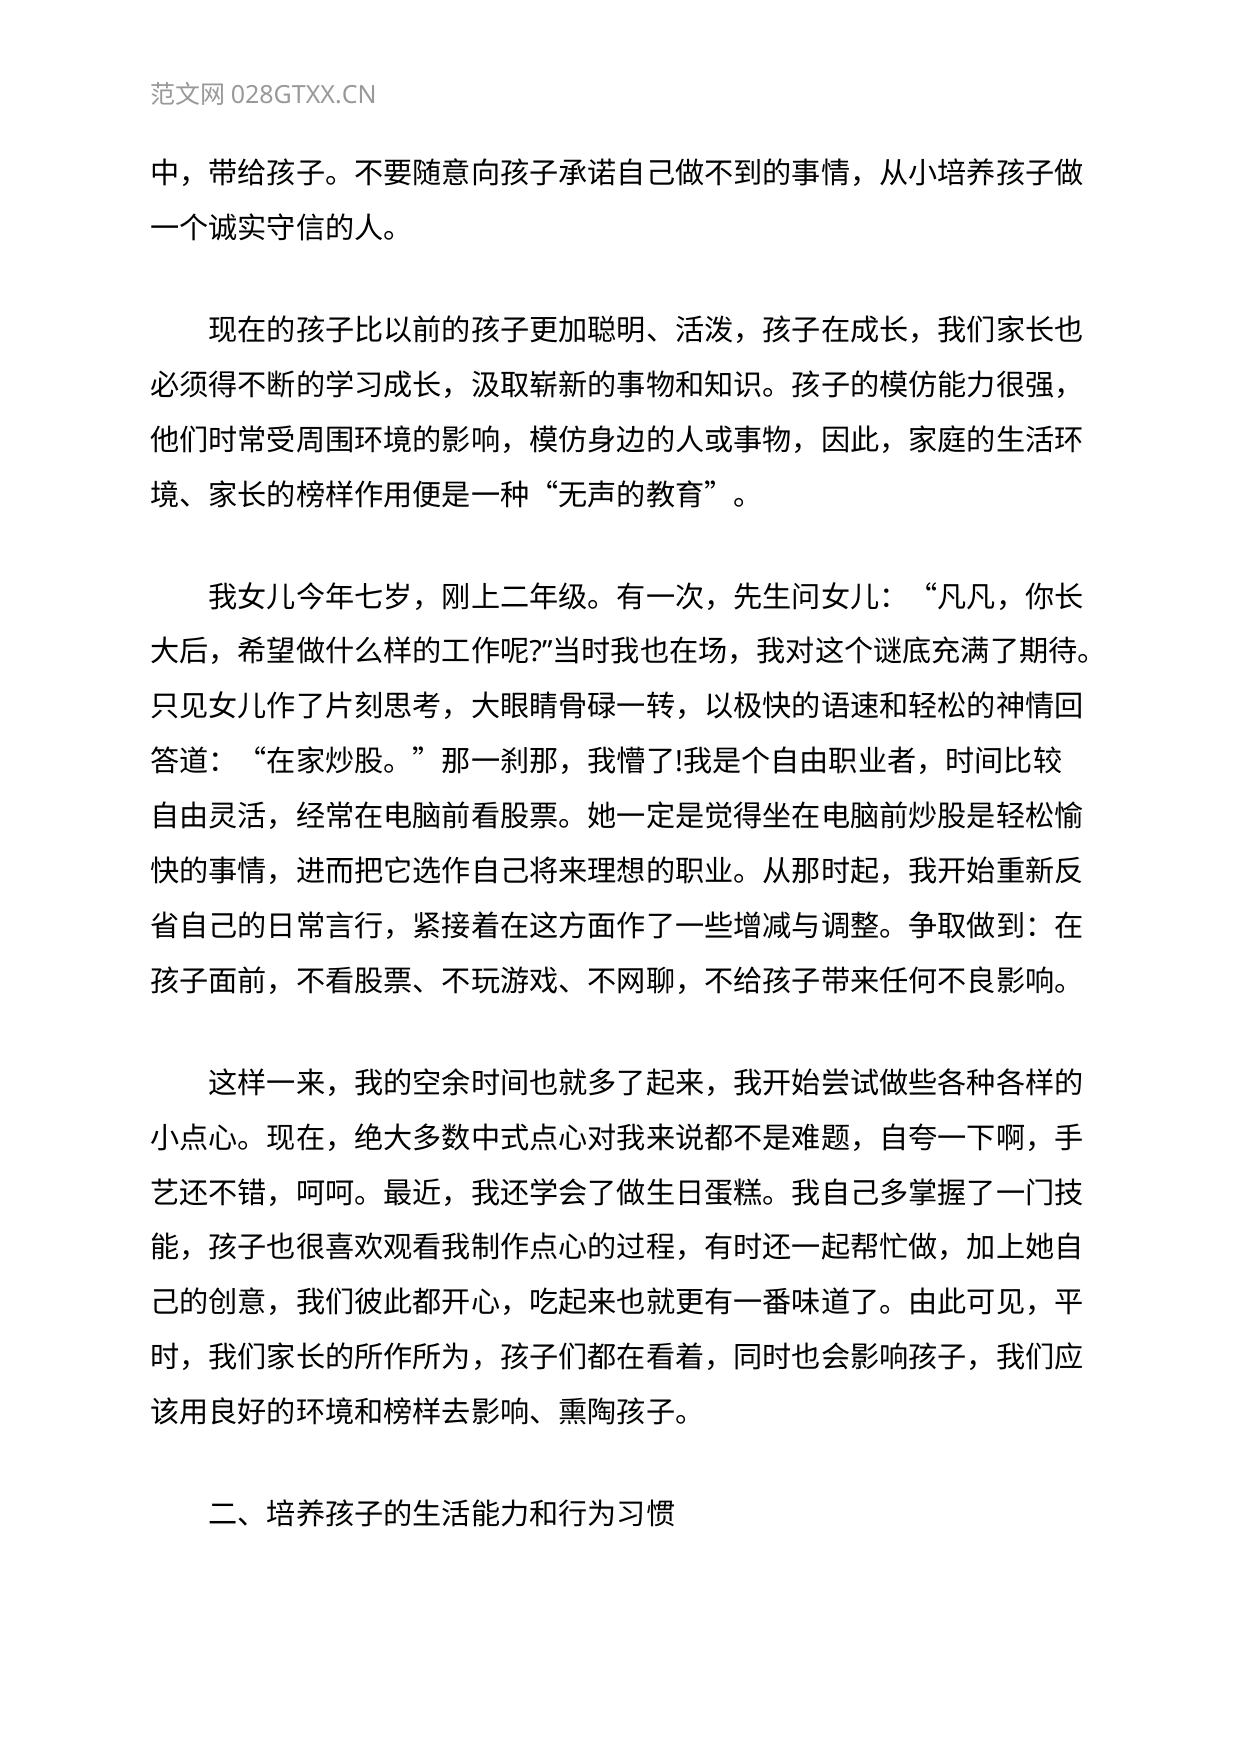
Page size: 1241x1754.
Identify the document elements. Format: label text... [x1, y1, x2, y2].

text 我女儿今年七岁，刚上二年级。有一次，先生问女儿：“凡凡，你长大后，希望做什么样的工作呢?”当时我也在场，我对这个谜底充满了期待。只见女儿作了片刻思考，大眼睛骨碌一转，以极快的语速和轻松的神情回答道：“在家炒股。”那一刹那，我懵了!我是个自由职业者，时间比较自由灵活，经常在电脑前看股票。她一定是觉得坐在电脑前炒股是轻松愉快的事情，进而把它选作自己将来理想的职业。从那时起，我开始重新反省自己的日常言行，紧接着在这方面作了一些增减与调整。争取做到：在孩子面前，不看股票、不玩游戏、不网聊，不给孩子带来任何不良影响。 [150, 573, 1090, 1000]
text 这样一来，我的空余时间也就多了起来，我开始尝试做些各种各样的小点心。现在，绝大多数中式点心对我来说都不是难题，自夸一下啊，手艺还不错，呵呵。最近，我还学会了做生日蛋糕。我自己多掌握了一门技能，孩子也很喜欢观看我制作点心的过程，有时还一起帮忙做，加上她自己的创意，我们彼此都开心，吃起来也就更有一番味道了。由此可见，平时，我们家长的所作所为，孩子们都在看着，同时也会影响孩子，我们应该用良好的环境和榜样去影响、熏陶孩子。 [150, 1059, 1090, 1431]
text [150, 150, 1090, 247]
text 现在的孩子比以前的孩子更加聪明、活泼，孩子在成长，我们家长也必须得不断的学习成长，汲取崭新的事物和知识。孩子的模仿能力很强，他们时常受周围环境的影响，模仿身边的人或事物，因此，家庭的生活环境、家长的榜样作用便是一种“无声的教育”。 [150, 307, 1090, 514]
text 二、培养孩子的生活能力和行为习惯 [150, 1491, 1090, 1533]
